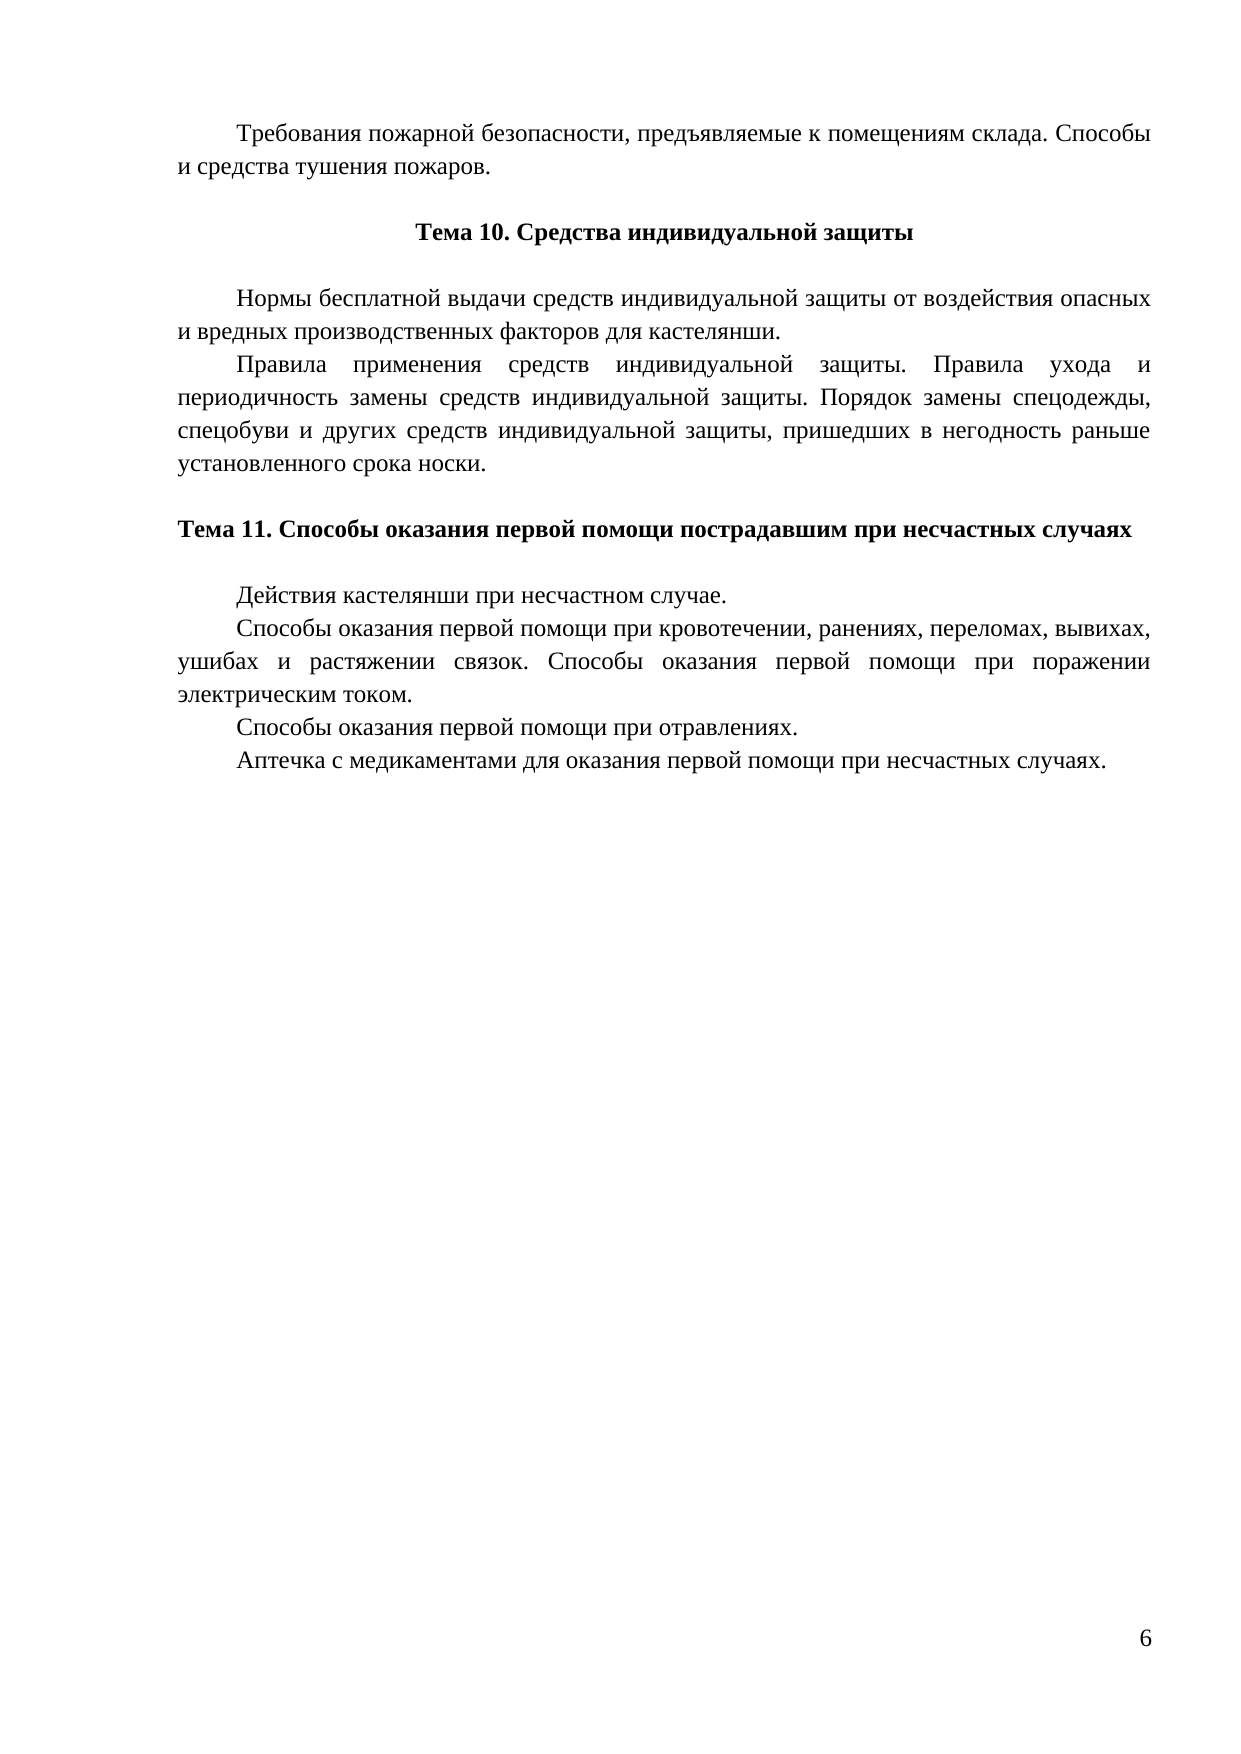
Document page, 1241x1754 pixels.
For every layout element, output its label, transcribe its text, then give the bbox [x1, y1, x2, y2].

text Правила применения средств индивидуальной защиты. Правила ухода и периодичность замены средств индивидуальной защиты. Порядок замены спецодежды, спецобуви и других средств индивидуальной защиты, пришедших в негодность раньше установленного срока носки. [177, 349, 1152, 477]
text Действия кастелянши при несчастном случае. [177, 580, 1152, 609]
text Требования пожарной безопасности, предъявляемые к помещениям склада. Способы и средства тушения пожаров. [177, 118, 1152, 180]
text Способы оказания первой помощи при отравлениях. [177, 712, 1152, 741]
text Аптечка с медикаментами для оказания первой помощи при несчастных случаях. [177, 746, 1152, 774]
text Нормы бесплатной выдачи средств индивидуальной защиты от воздействия опасных и вредных производственных факторов для кастелянши. [177, 283, 1152, 345]
text Тема 11. Способы оказания первой помощи пострадавшим при несчастных случаях [177, 514, 1152, 543]
text Тема 10. Средства индивидуальной защиты [177, 217, 1152, 246]
text Способы оказания первой помощи при кровотечении, ранениях, переломах, вывихах, ушибах и растяжении связок. Способы оказания первой помощи при поражении электрическим током. [177, 613, 1152, 708]
